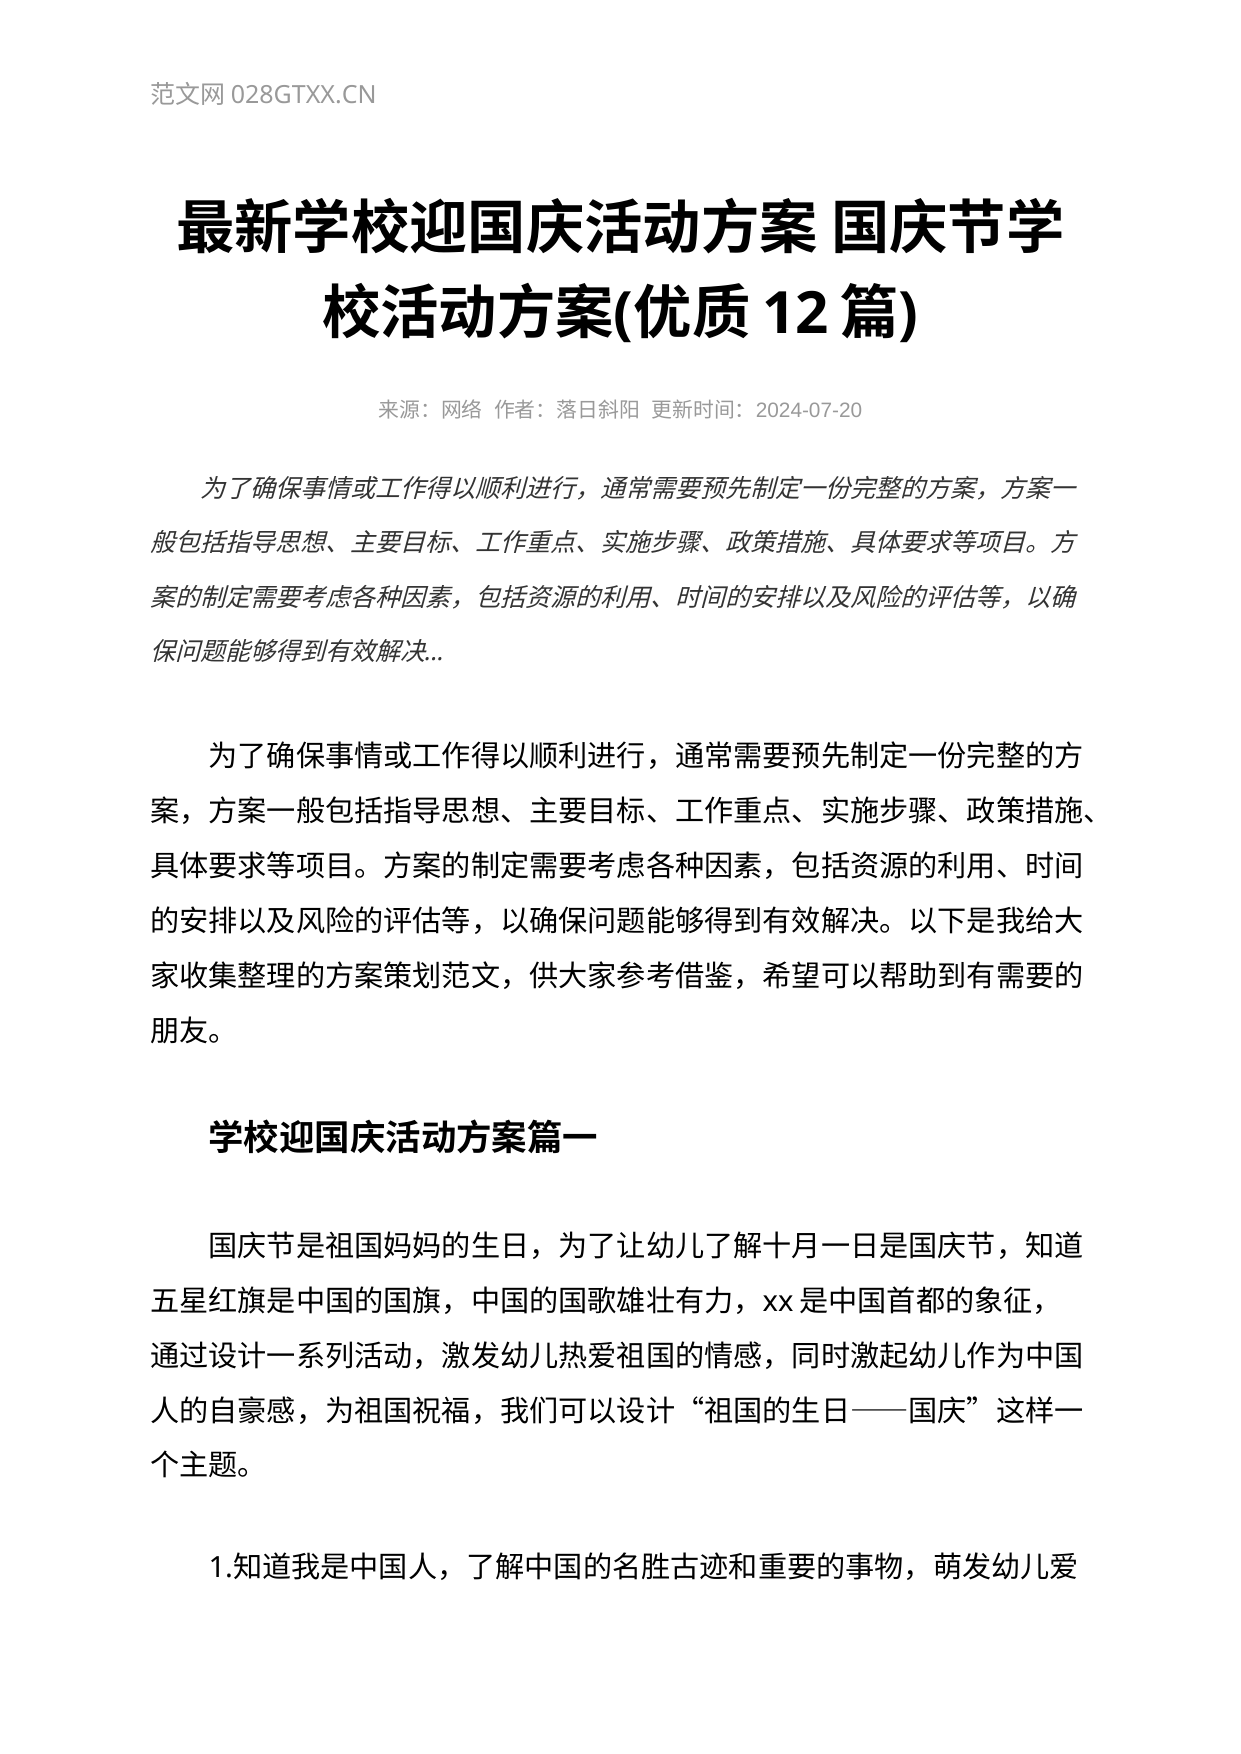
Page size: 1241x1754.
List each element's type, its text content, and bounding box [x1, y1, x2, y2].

text 来源：网络 作者：落日斜阳 更新时间：2024-07-20 [150, 397, 1090, 421]
subtitle 最新学校迎国庆活动方案 国庆节学校活动方案(优质12篇) [150, 181, 1090, 351]
text 国庆节是祖国妈妈的生日，为了让幼儿了解十月一日是国庆节，知道五星红旗是中国的国旗，中国的国歌雄壮有力，xx是中国首都的象征，通过设计一系列活动，激发幼儿热爱祖国的情感，同时激起幼儿作为中国人的自豪感，为祖国祝福，我们可以设计“祖国的生日——国庆”这样一个主题。 [150, 1222, 1090, 1484]
text 学校迎国庆活动方案篇一 [150, 1109, 1090, 1160]
text 为了确保事情或工作得以顺利进行，通常需要预先制定一份完整的方案，方案一般包括指导思想、主要目标、工作重点、实施步骤、政策措施、具体要求等项目。方案的制定需要考虑各种因素，包括资源的利用、时间的安排以及风险的评估等，以确保问题能够得到有效解决... [150, 468, 1090, 668]
text 为了确保事情或工作得以顺利进行，通常需要预先制定一份完整的方案，方案一般包括指导思想、主要目标、工作重点、实施步骤、政策措施、具体要求等项目。方案的制定需要考虑各种因素，包括资源的利用、时间的安排以及风险的评估等，以确保问题能够得到有效解决。以下是我给大家收集整理的方案策划范文，供大家参考借鉴，希望可以帮助到有需要的朋友。 [150, 733, 1090, 1049]
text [150, 1544, 1090, 1586]
